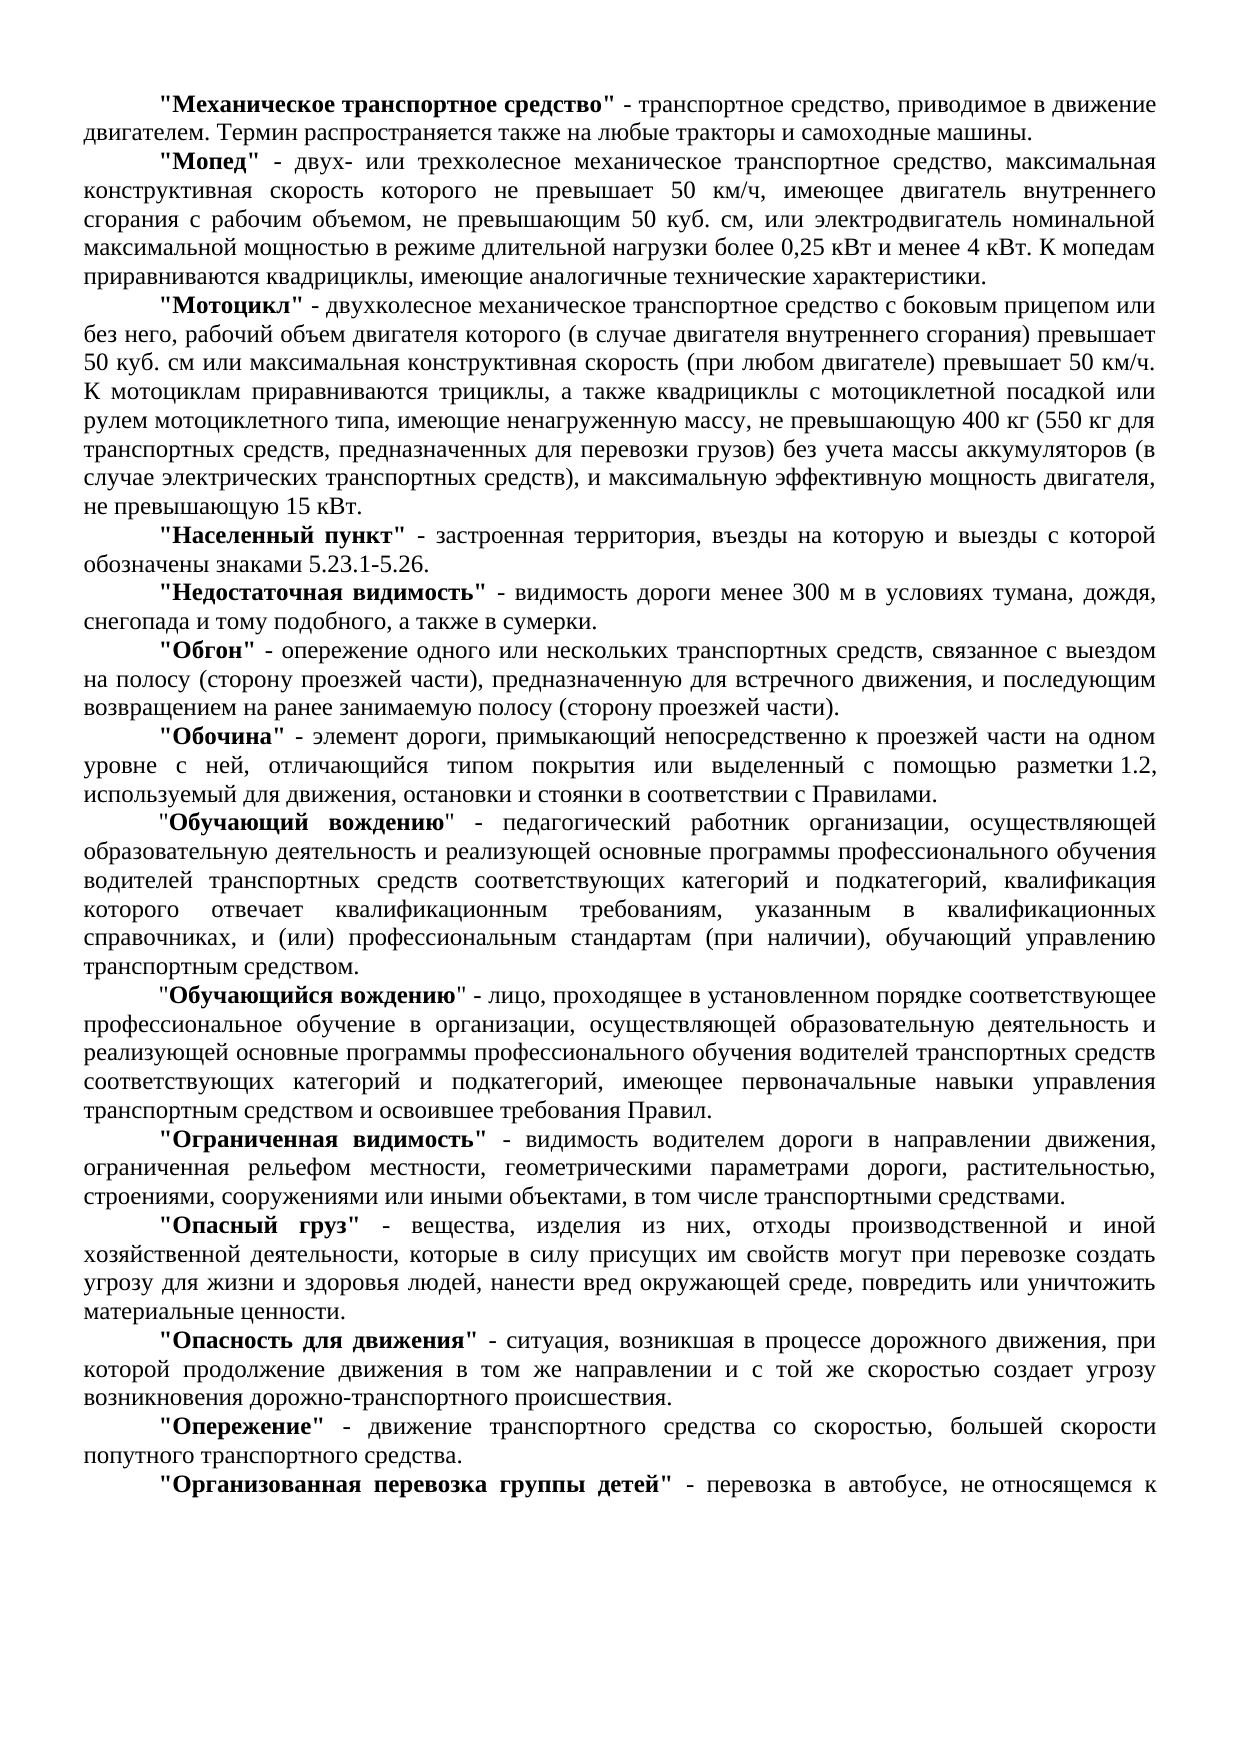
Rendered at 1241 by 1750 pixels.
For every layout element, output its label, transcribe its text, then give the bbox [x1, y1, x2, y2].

text "Населенный пункт" - застроенная территория, въезды на которую и выезды с которой обозначены знаками 5.23.1-5.26. [83, 520, 1157, 577]
text "Обучающийся вождению" - лицо, проходящее в установленном порядке соответствующее профессиональное обучение в организации, осуществляющей образовательную деятельность и реализующей основные программы профессионального обучения водителей транспортных средств соответствующих категорий и подкатегорий, имеющее первоначальные навыки управления транспортным средством и освоившее требования Правил. [83, 980, 1157, 1124]
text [83, 1469, 1157, 1497]
text "Недостаточная видимость" - видимость дороги менее 300 м в условиях тумана, дождя, снегопада и тому подобного, а также в сумерки. [83, 577, 1157, 635]
text "Мопед" - двух- или трехколесное механическое транспортное средство, максимальная конструктивная скорость которого не превышает 50 км/ч, имеющее двигатель внутреннего сгорания с рабочим объемом, не превышающим 50 куб. см, или электродвигатель номинальной максимальной мощностью в режиме длительной нагрузки более 0,25 кВт и менее 4 кВт. К мопедам приравниваются квадрициклы, имеющие аналогичные технические характеристики. [83, 146, 1157, 290]
text "Механическое транспортное средство" - транспортное средство, приводимое в движение двигателем. Термин распространяется также на любые тракторы и самоходные машины. [83, 89, 1157, 146]
text "Опережение" - движение транспортного средства со скоростью, большей скорости попутного транспортного средства. [83, 1411, 1157, 1469]
text "Опасность для движения" - ситуация, возникшая в процессе дорожного движения, при которой продолжение движения в том же направлении и с той же скоростью создает угрозу возникновения дорожно-транспортного происшествия. [83, 1325, 1157, 1411]
text "Опасный груз" - вещества, изделия из них, отходы производственной и иной хозяйственной деятельности, которые в силу присущих им свойств могут при перевозке создать угрозу для жизни и здоровья людей, нанести вред окружающей среде, повредить или уничтожить материальные ценности. [83, 1210, 1157, 1325]
text "Обочина" - элемент дороги, примыкающий непосредственно к проезжей части на одном уровне с ней, отличающийся типом покрытия или выделенный с помощью разметки 1.2, используемый для движения, остановки и стоянки в соответствии с Правилами. [83, 721, 1157, 807]
text "Мотоцикл" - двухколесное механическое транспортное средство с боковым прицепом или без него, рабочий объем двигателя которого (в случае двигателя внутреннего сгорания) превышает 50 куб. см или максимальная конструктивная скорость (при любом двигателе) превышает 50 км/ч. К мотоциклам приравниваются трициклы, а также квадрициклы с мотоциклетной посадкой или рулем мотоциклетного типа, имеющие ненагруженную массу, не превышающую 400 кг (550 кг для транспортных средств, предназначенных для перевозки грузов) без учета массы аккумуляторов (в случае электрических транспортных средств), и максимальную эффективную мощность двигателя, не превышающую 15 кВт. [83, 290, 1157, 520]
text "Обгон" - опережение одного или нескольких транспортных средств, связанное с выездом на полосу (сторону проезжей части), предназначенную для встречного движения, и последующим возвращением на ранее занимаемую полосу (сторону проезжей части). [83, 635, 1157, 721]
text "Ограниченная видимость" - видимость водителем дороги в направлении движения, ограниченная рельефом местности, геометрическими параметрами дороги, растительностью, строениями, сооружениями или иными объектами, в том числе транспортными средствами. [83, 1124, 1157, 1210]
text "Обучающий вождению" - педагогический работник организации, осуществляющей образовательную деятельность и реализующей основные программы профессионального обучения водителей транспортных средств соответствующих категорий и подкатегорий, квалификация которого отвечает квалификационным требованиям, указанным в квалификационных справочниках, и (или) профессиональным стандартам (при наличии), обучающий управлению транспортным средством. [83, 807, 1157, 980]
